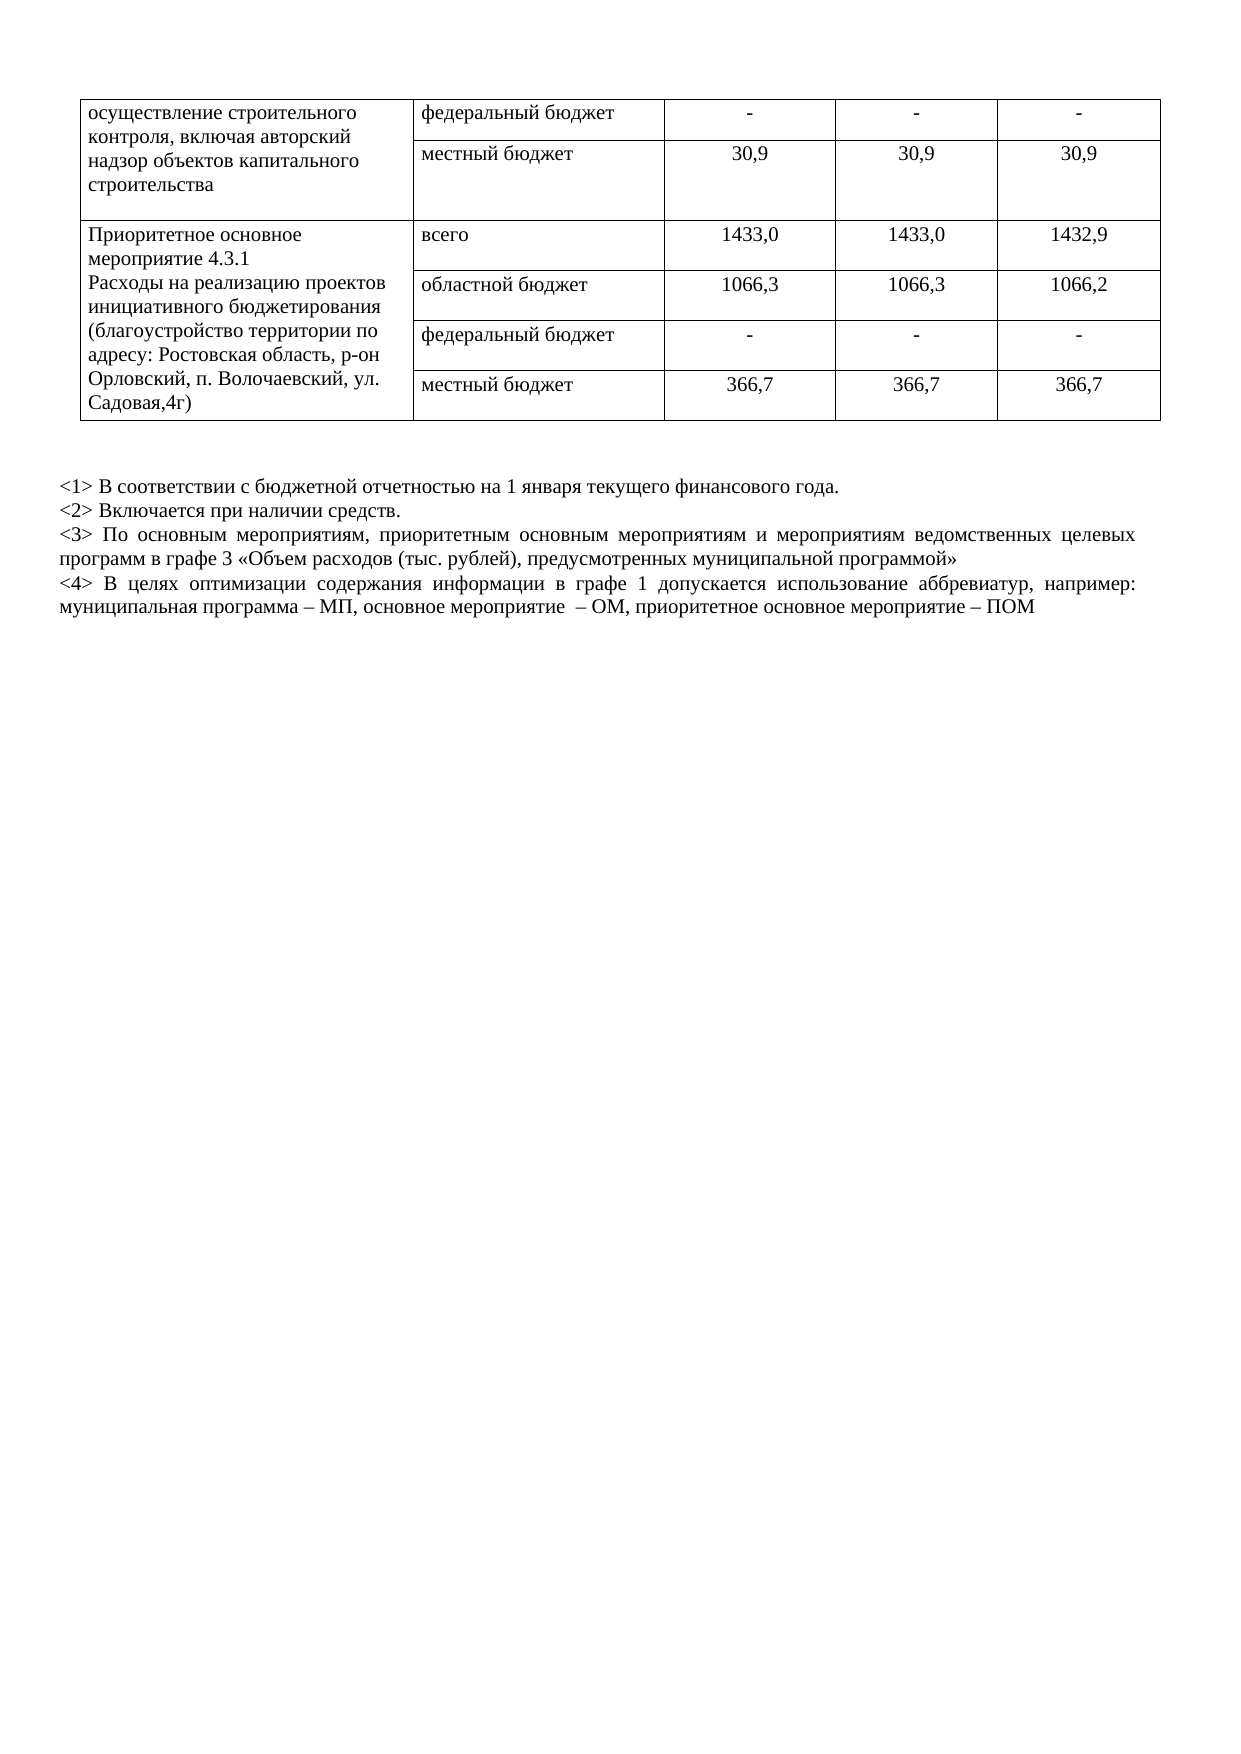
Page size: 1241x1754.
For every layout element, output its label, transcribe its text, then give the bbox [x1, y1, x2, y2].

table_cell 1066,3 [836, 271, 997, 320]
text <3> По основным мероприятиям, приоритетным основным мероприятиям и мероприятиям ведомственных целевых программ в графе 3 «Объем расходов (тыс. рублей), предусмотренных муниципальной программой» [59, 522, 1137, 570]
table_cell Приоритетное основное мероприятие 4.3.1 Расходы на реализацию проектов инициативного бюджетирования (благоустройство территории по адресу: Ростовская область, р-он Орловский, п. Волочаевский, ул. Садовая,4г) [81, 221, 413, 420]
table_cell - [836, 100, 997, 140]
table_cell 366,7 [665, 371, 835, 420]
text <2> Включается при наличии средств. [59, 498, 1137, 522]
table_cell 366,7 [836, 371, 997, 420]
table_cell - [836, 321, 997, 370]
table_cell 366,7 [998, 371, 1160, 420]
table_cell федеральный бюджет [414, 321, 664, 370]
text <4> В целях оптимизации содержания информации в графе 1 допускается использование аббревиатур, например: муниципальная программа – МП, основное мероприятие – ОМ, приоритетное основное мероприятие – ПОМ [59, 570, 1137, 618]
table_cell местный бюджет [414, 141, 664, 220]
table_cell - [665, 321, 835, 370]
table_cell 1066,3 [665, 271, 835, 320]
table_cell областной бюджет [414, 271, 664, 320]
table_cell 30,9 [836, 141, 997, 220]
table_cell 1433,0 [665, 221, 835, 270]
table_cell местный бюджет [414, 371, 664, 420]
table_cell 1432,9 [998, 221, 1160, 270]
table_cell федеральный бюджет [414, 100, 664, 140]
table_cell - [998, 100, 1160, 140]
table_cell 30,9 [998, 141, 1160, 220]
text <1> В соответствии с бюджетной отчетностью на 1 января текущего финансового года. [59, 474, 1137, 498]
table_cell 1066,2 [998, 271, 1160, 320]
table_cell 30,9 [665, 141, 835, 220]
table_cell - [998, 321, 1160, 370]
table_cell 1433,0 [836, 221, 997, 270]
table_cell - [665, 100, 835, 140]
table_cell всего [414, 221, 664, 270]
